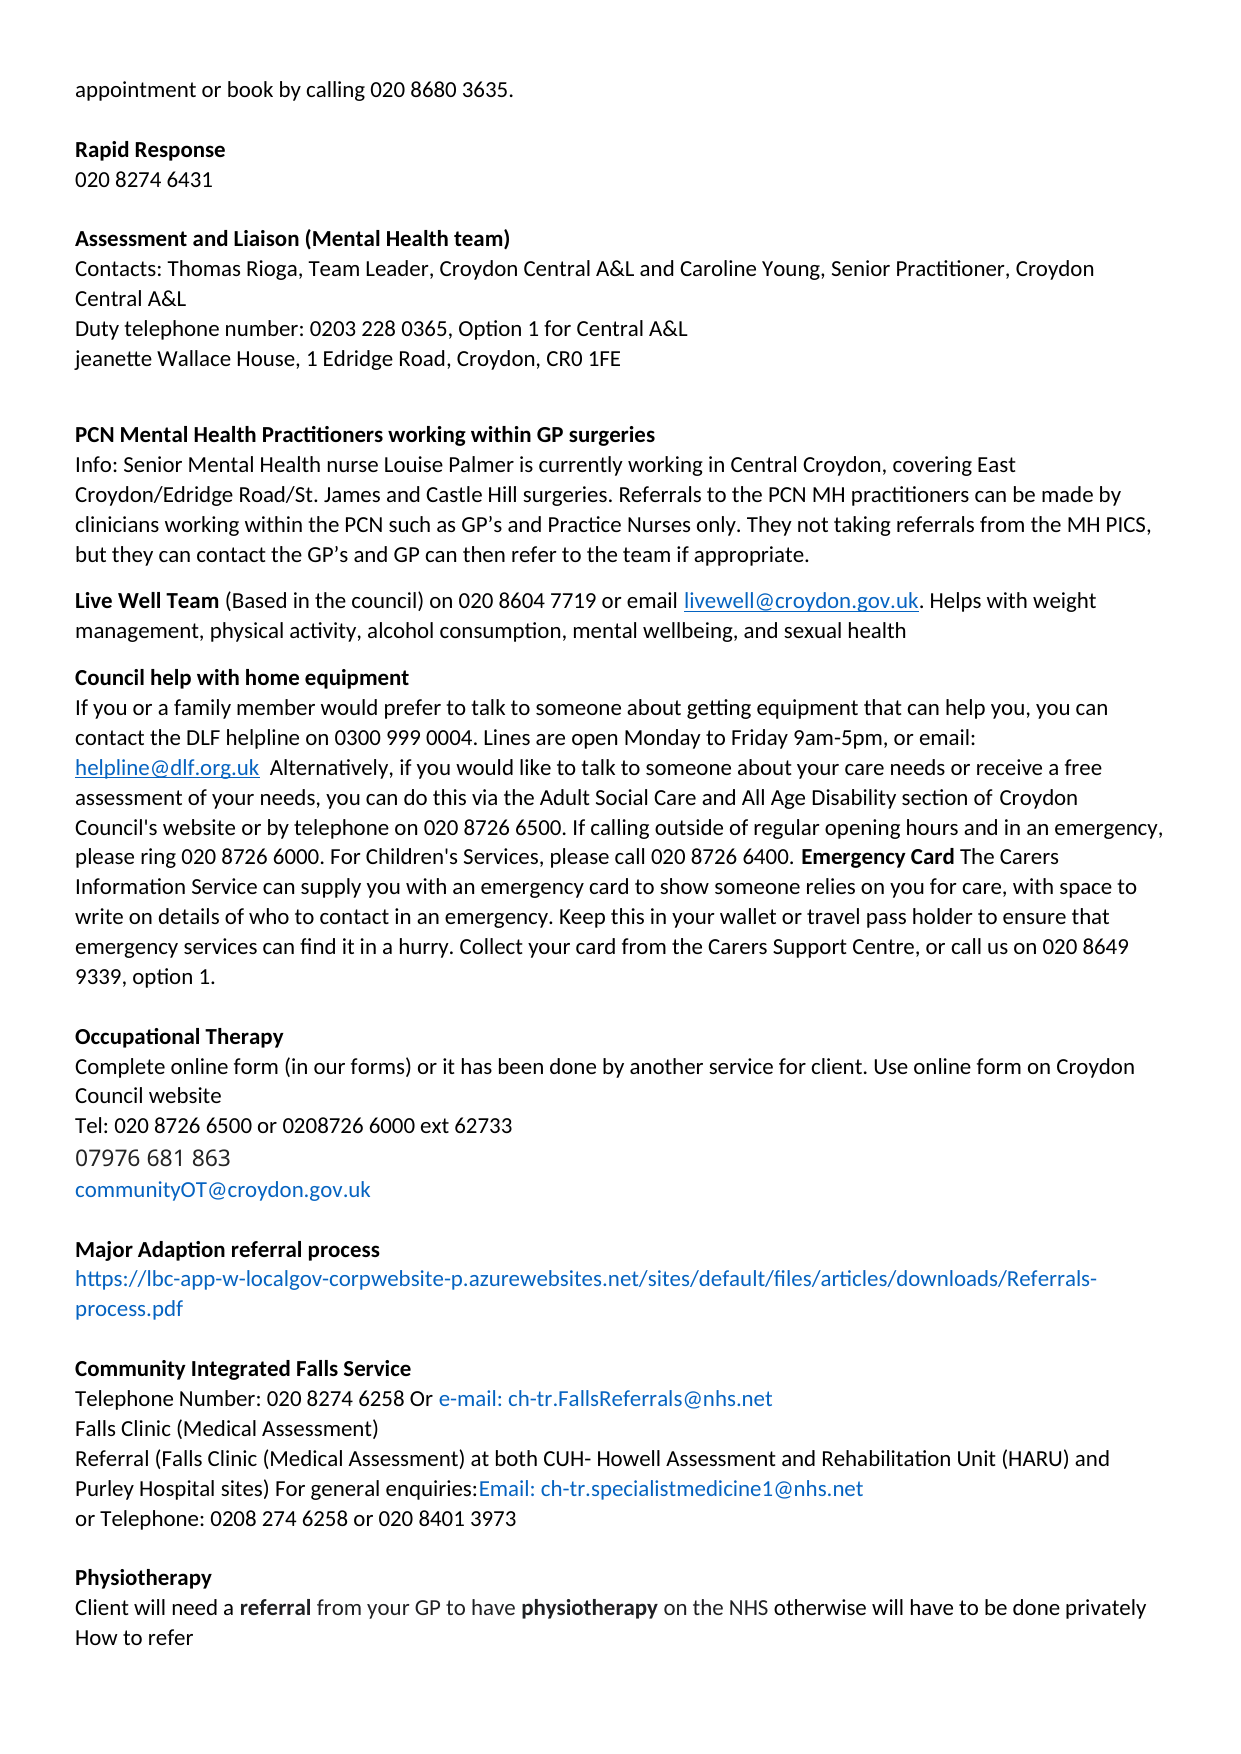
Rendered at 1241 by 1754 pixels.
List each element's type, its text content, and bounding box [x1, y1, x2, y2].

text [75, 1324, 1165, 1651]
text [75, 75, 1165, 402]
text Live Well Team (Based in the council) on 020 8604 7719 or email livewell@croydon.gov.uk. Helps with weight management, physical activity, alcohol consumption, mental wellbeing, and sexual health [75, 587, 1165, 644]
text Council help with home equipment If you or a family member would prefer to talk to someone about getting equipment that can help you, you can contact the DLF helpline on 0300 999 0004. Lines are open Monday to Friday 9am-5pm, or email: helpline@dlf.org.uk Alternatively, if you would like to talk to someone about your care needs or receive a free assessment of your needs, you can do this via the Adult Social Care and All Age Disability section of Croydon Council's website or by telephone on 020 8726 6500. If calling outside of regular opening hours and in an emergency, please ring 020 8726 6000. For Children's Services, please call 020 8726 6400. Emergency Card The Carers Information Service can supply you with an emergency card to show someone relies on you for care, with space to write on details of who to contact in an emergency. Keep this in your wallet or travel pass holder to ensure that emergency services can find it in a hurry. Collect your card from the Carers Support Centre, or call us on 020 8649 9339, option 1. Occupational Therapy Complete online form (in our forms) or it has been done by another service for client. Use online form on Croydon Council website Tel: 020 8726 6500 or 0208726 6000 ext 62733 07976 681 863 communityOT@croydon.gov.uk Major Adaption referral process https://lbc-app-w-localgov-corpwebsite-p.azurewebsites.net/sites/default/files/articles/downloads/Referrals-process.pdf [75, 663, 1165, 1322]
text PCN Mental Health Practitioners working within GP surgeries Info: Senior Mental Health nurse Louise Palmer is currently working in Central Croydon, covering East Croydon/Edridge Road/St. James and Castle Hill surgeries. Referrals to the PCN MH practitioners can be made by clinicians working within the PCN such as GP’s and Practice Nurses only. They not taking referrals from the MH PICS, but they can contact the GP’s and GP can then refer to the team if appropriate. [75, 421, 1165, 568]
